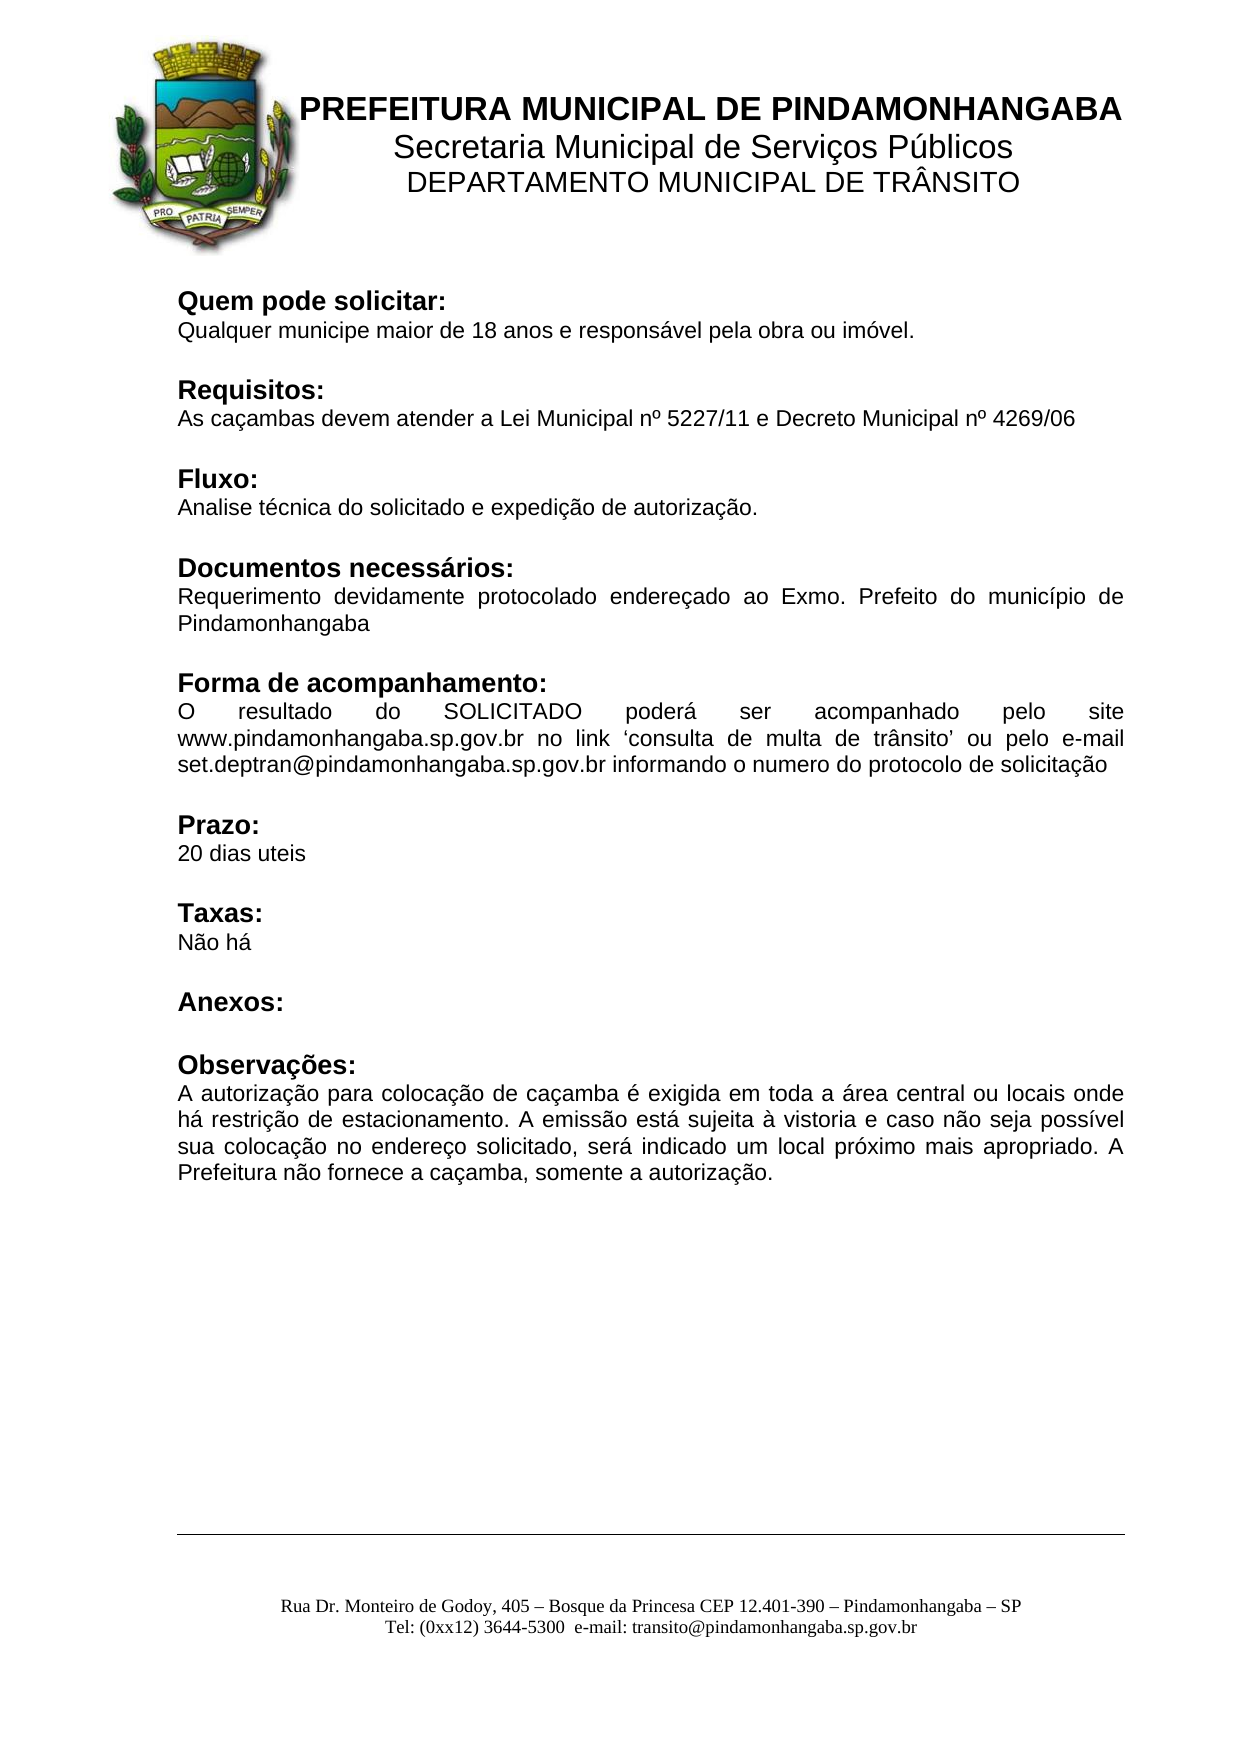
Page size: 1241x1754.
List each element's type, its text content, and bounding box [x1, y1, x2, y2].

text Documentos necessários: [177, 552, 1125, 583]
picture [108, 35, 301, 256]
text Taxas: [177, 897, 1125, 929]
text O resultado do SOLICITADO poderá ser acompanhado pelo site www.pindamonhangaba.sp.gov.br no link ‘consulta de multa de trânsito’ ou pelo e-mail set.deptran@pindamonhangaba.sp.gov.br informando o numero do protocolo de solicitação [177, 698, 1125, 777]
text Requerimento devidamente protocolado endereçado ao Exmo. Prefeito do município de Pindamonhangaba [177, 583, 1125, 636]
text Requisitos: [177, 374, 1125, 405]
text Fluxo: [177, 463, 1125, 494]
text Não há [177, 929, 1125, 955]
text Forma de acompanhamento: [177, 667, 1125, 698]
text Prazo: [177, 809, 1125, 840]
text Analise técnica do solicitado e expedição de autorização. [177, 494, 1125, 521]
text A autorização para colocação de caçamba é exigida em toda a área central ou locais onde há restrição de estacionamento. A emissão está sujeita à vistoria e caso não seja possível sua colocação no endereço solicitado, será indicado um local próximo mais apropriado. A Prefeitura não fornece a caçamba, somente a autorização. [177, 1080, 1125, 1186]
text Anexos: [177, 986, 1125, 1018]
text As caçambas devem atender a Lei Municipal nº 5227/11 e Decreto Municipal nº 4269/06 [177, 405, 1125, 432]
text Qualquer municipe maior de 18 anos e responsável pela obra ou imóvel. [177, 317, 1125, 343]
text 20 dias uteis [177, 840, 1125, 866]
text Observações: [177, 1049, 1125, 1080]
text Quem pode solicitar: [177, 285, 1125, 317]
